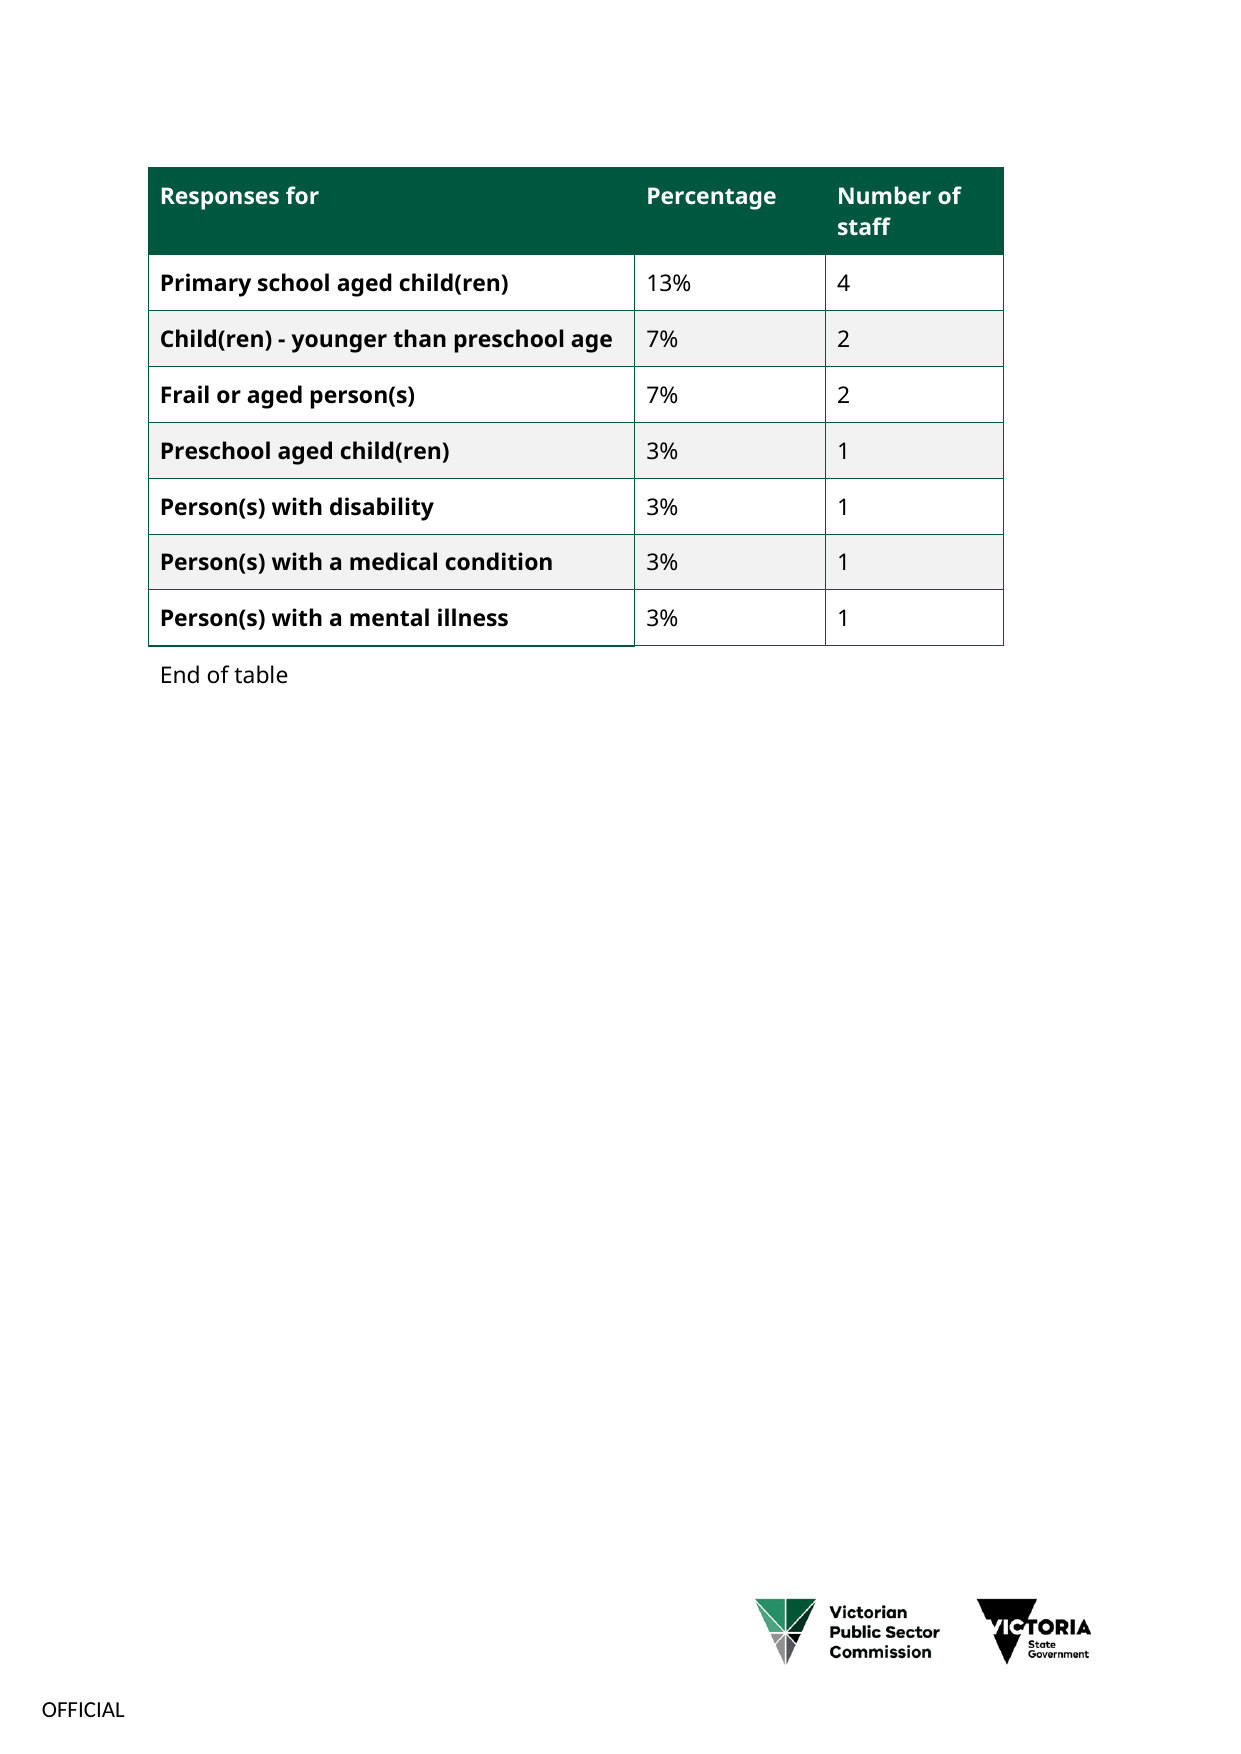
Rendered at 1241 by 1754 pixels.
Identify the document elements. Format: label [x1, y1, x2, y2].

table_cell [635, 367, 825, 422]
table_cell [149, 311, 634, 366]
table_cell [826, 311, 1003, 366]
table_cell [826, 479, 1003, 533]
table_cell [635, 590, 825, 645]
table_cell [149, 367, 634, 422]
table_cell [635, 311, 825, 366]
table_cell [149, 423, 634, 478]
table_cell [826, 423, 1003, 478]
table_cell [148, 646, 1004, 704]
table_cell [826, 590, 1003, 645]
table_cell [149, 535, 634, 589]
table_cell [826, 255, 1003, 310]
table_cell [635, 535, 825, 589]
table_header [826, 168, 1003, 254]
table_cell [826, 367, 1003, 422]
picture [754, 1598, 1093, 1666]
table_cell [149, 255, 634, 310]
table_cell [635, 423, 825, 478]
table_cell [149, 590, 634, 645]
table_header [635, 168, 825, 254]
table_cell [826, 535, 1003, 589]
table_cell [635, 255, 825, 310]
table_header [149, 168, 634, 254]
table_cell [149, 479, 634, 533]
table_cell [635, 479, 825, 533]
